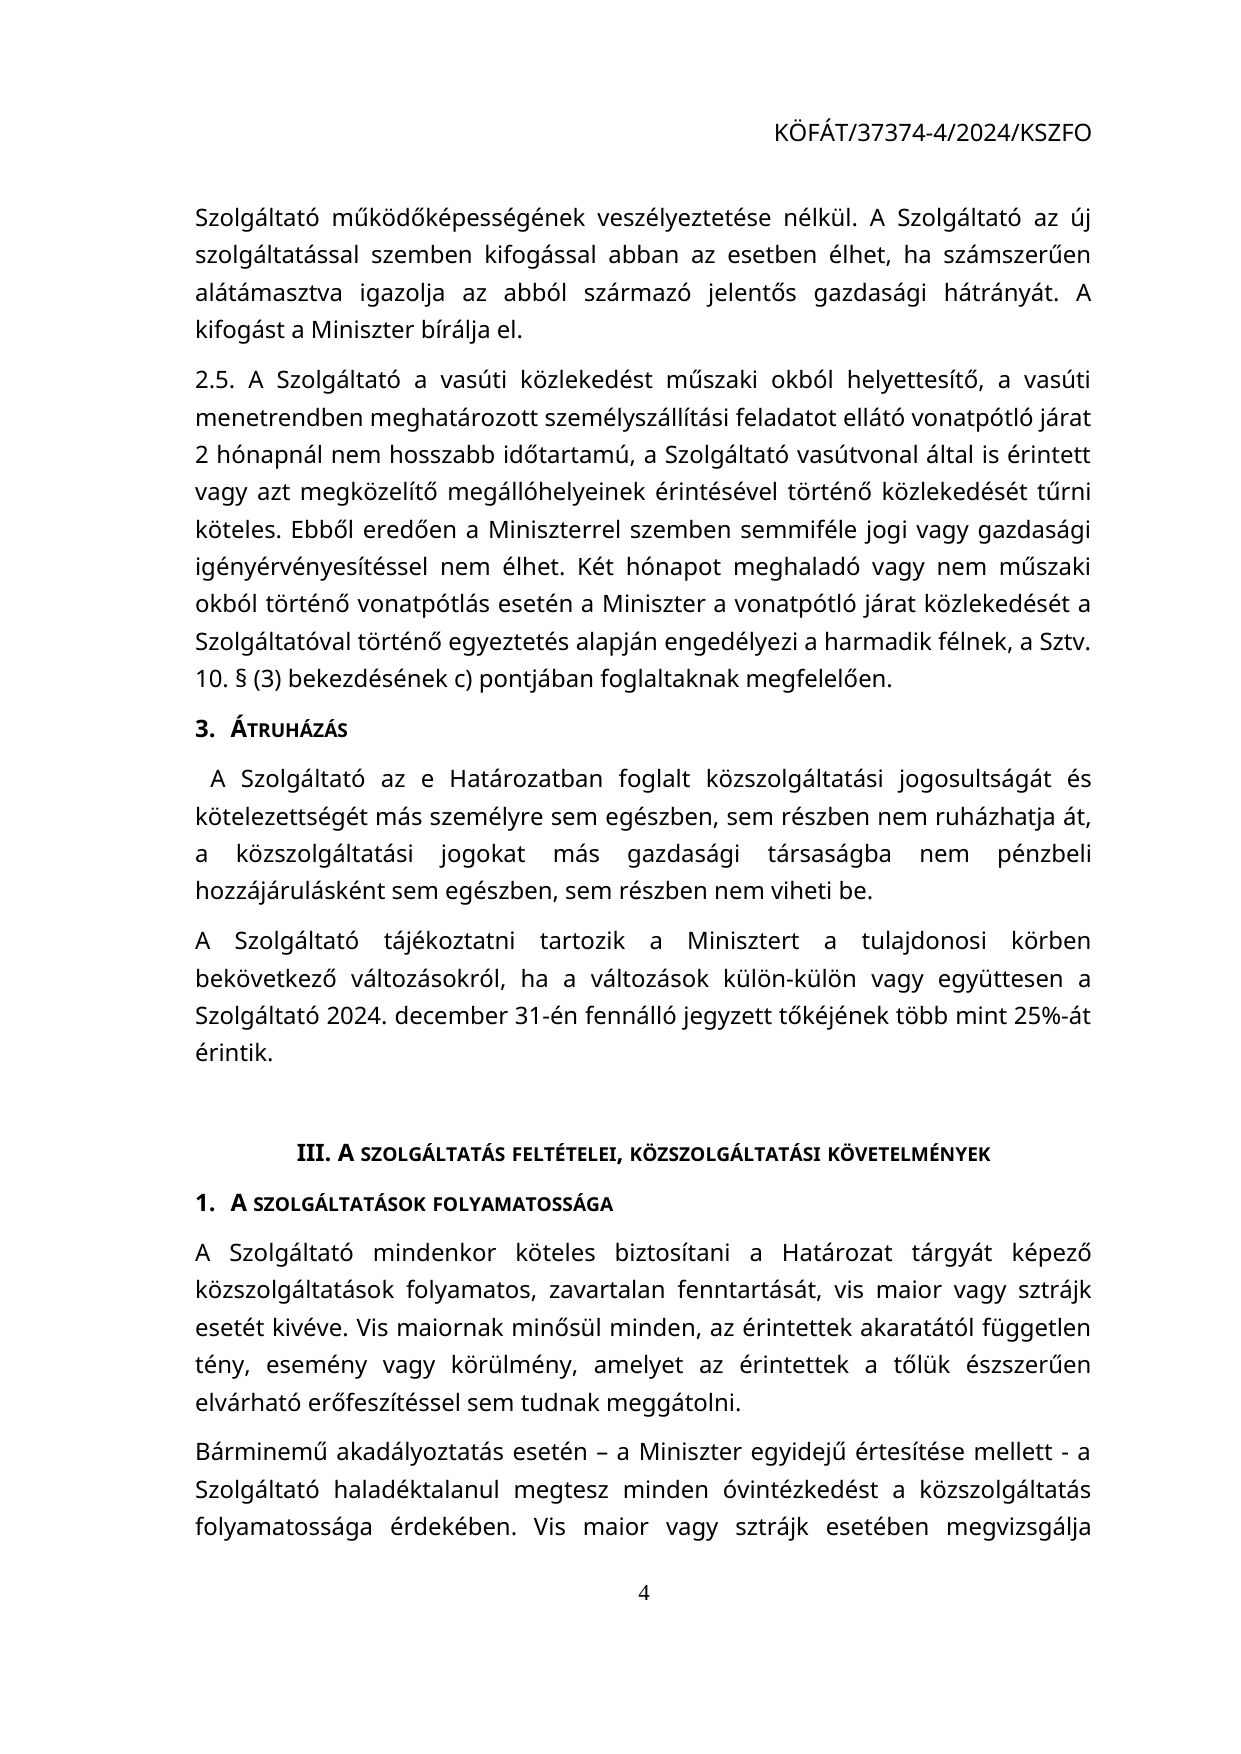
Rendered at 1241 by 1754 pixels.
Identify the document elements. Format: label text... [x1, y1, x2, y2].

text 2.5. A Szolgáltató a vasúti közlekedést műszaki okból helyettesítő, a vasúti menetrendben meghatározott személyszállítási feladatot ellátó vonatpótló járat 2 hónapnál nem hosszabb időtartamú, a Szolgáltató vasútvonal által is érintett vagy azt megközelítő megállóhelyeinek érintésével történő közlekedését tűrni köteles. Ebből eredően a Miniszterrel szemben semmiféle jogi vagy gazdasági igényérvényesítéssel nem élhet. Két hónapot meghaladó vagy nem műszaki okból történő vonatpótlás esetén a Miniszter a vonatpótló járat közlekedését a Szolgáltatóval történő egyeztetés alapján engedélyezi a harmadik félnek, a Sztv. 10. § (3) bekezdésének c) pontjában foglaltaknak megfelelően. [195, 363, 1092, 695]
text III. A szolgáltatás feltételei, közszolgáltatási követelmények [195, 1136, 1092, 1168]
text A Szolgáltató az e Határozatban foglalt közszolgáltatási jogosultságát és kötelezettségét más személyre sem egészben, sem részben nem ruházhatja át, a közszolgáltatási jogokat más gazdasági társaságba nem pénzbeli hozzájárulásként sem egészben, sem részben nem viheti be. [195, 762, 1092, 907]
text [195, 201, 1092, 346]
text A Szolgáltató tájékoztatni tartozik a Minisztert a tulajdonosi körben bekövetkező változásokról, ha a változások külön-külön vagy együttesen a Szolgáltató 2024. december 31-én fennálló jegyzett tőkéjének több mint 25%-át érintik. [195, 924, 1092, 1069]
text 3. Átruházás [195, 712, 1092, 744]
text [195, 1435, 1092, 1543]
text 1. A szolgáltatások folyamatossága [195, 1186, 1092, 1218]
text A Szolgáltató mindenkor köteles biztosítani a Határozat tárgyát képező közszolgáltatások folyamatos, zavartalan fenntartását, vis maior vagy sztrájk esetét kivéve. Vis maiornak minősül minden, az érintettek akaratától független tény, esemény vagy körülmény, amelyet az érintettek a tőlük észszerűen elvárható erőfeszítéssel sem tudnak meggátolni. [195, 1236, 1092, 1418]
